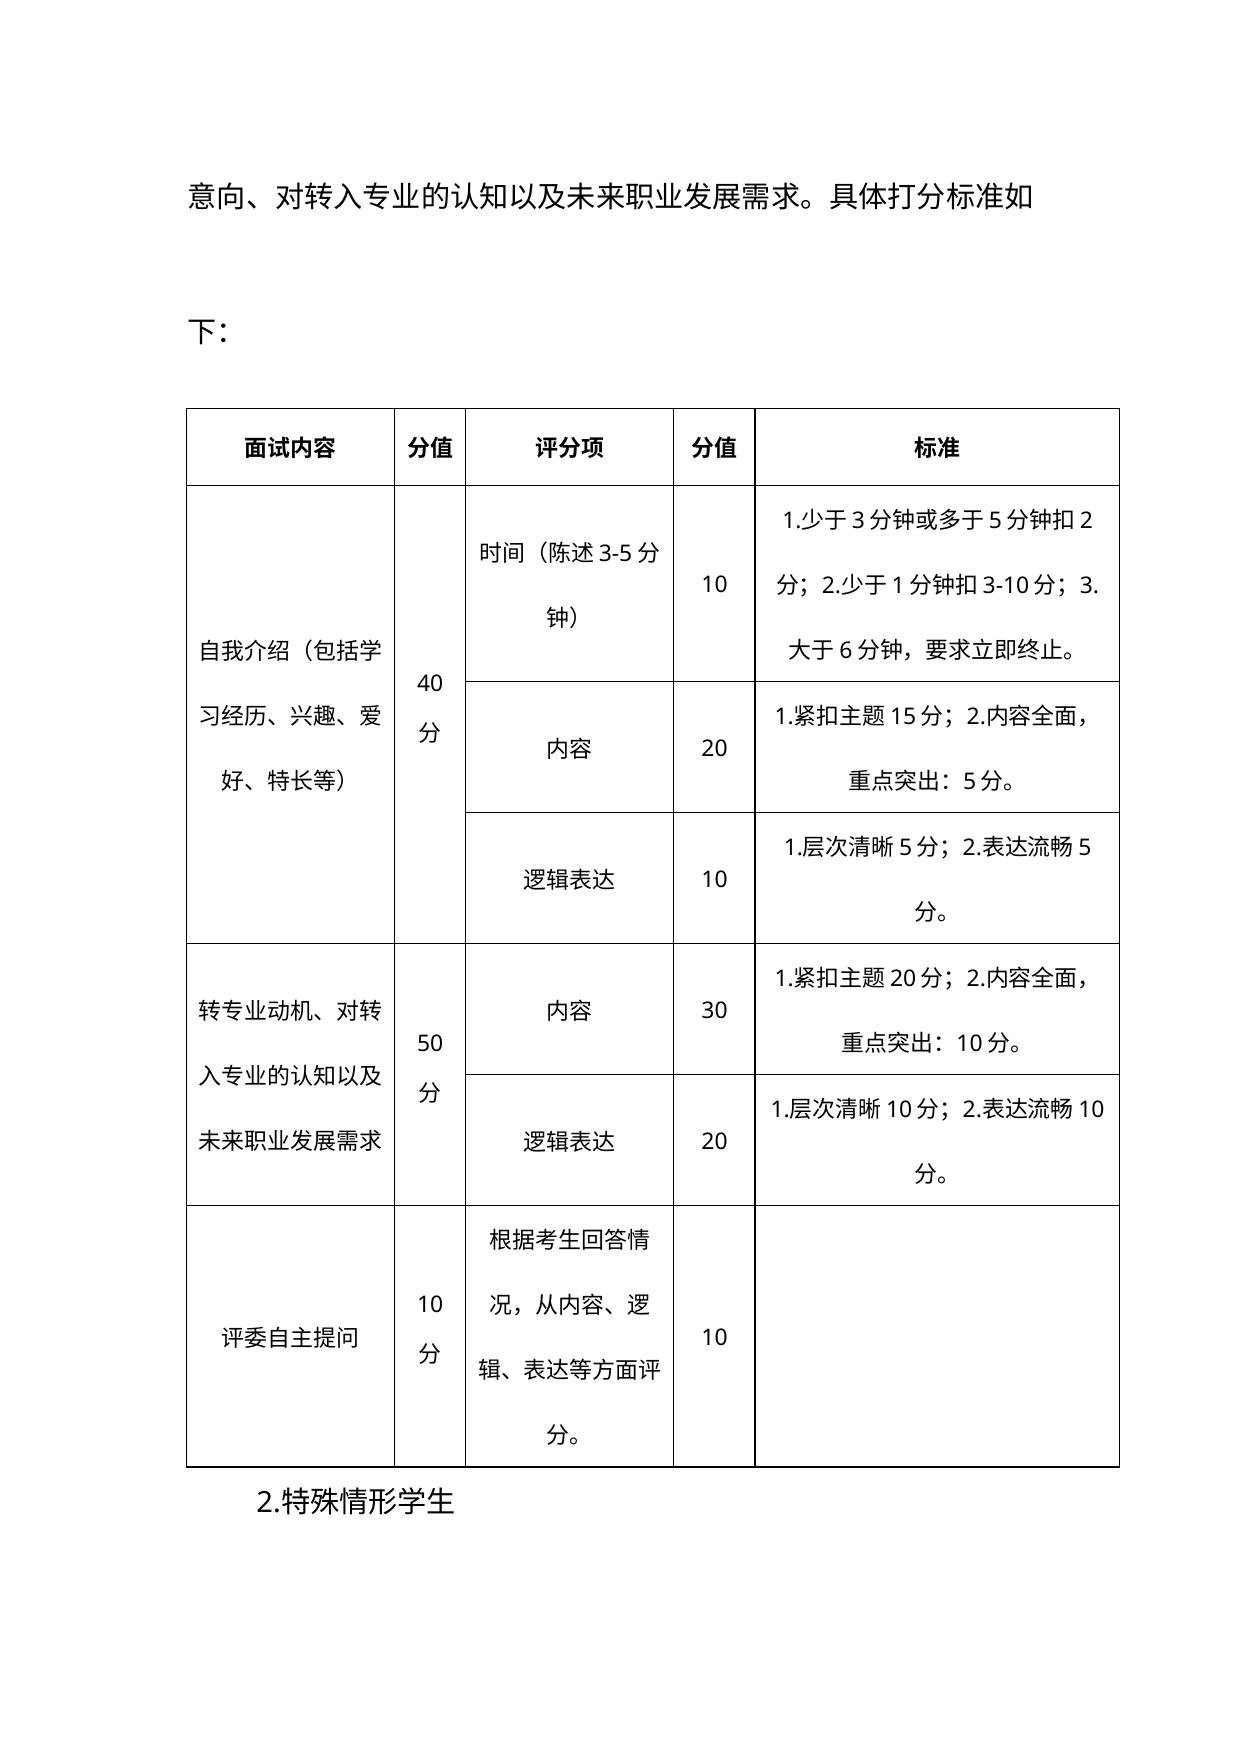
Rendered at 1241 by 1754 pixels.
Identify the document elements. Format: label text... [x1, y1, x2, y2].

table_cell 根据考生回答情况，从内容、逻辑、表达等方面评分。 [466, 1206, 673, 1466]
table_cell 20 [674, 682, 754, 812]
table_cell [756, 1206, 1119, 1466]
table_cell 20 [674, 1075, 754, 1205]
table_cell 时间（陈述3-5分钟） [466, 486, 673, 681]
table_cell 逻辑表达 [466, 1075, 673, 1205]
table_cell 1.紧扣主题15分；2.内容全面，重点突出：5分。 [756, 682, 1119, 812]
table_header 评分项 [466, 409, 673, 485]
table_cell 30 [674, 944, 754, 1074]
table_cell 内容 [466, 682, 673, 812]
table_cell 自我介绍（包括学习经历、兴趣、爱好、特长等） [187, 486, 394, 943]
table_cell 40分 [395, 486, 465, 943]
text 2.特殊情形学生 [187, 1468, 1053, 1532]
table_cell 1.层次清晰5分；2.表达流畅5分。 [756, 813, 1119, 943]
table_cell 10 [674, 813, 754, 943]
table_header 分值 [674, 409, 754, 485]
table_header 面试内容 [187, 409, 394, 485]
table_header 标准 [756, 409, 1119, 485]
table_cell 10 [674, 1206, 754, 1466]
table_cell 内容 [466, 944, 673, 1074]
table_cell 评委自主提问 [187, 1206, 394, 1466]
table_cell 转专业动机、对转入专业的认知以及未来职业发展需求 [187, 944, 394, 1205]
table_cell 1.层次清晰10分；2.表达流畅10分。 [756, 1075, 1119, 1205]
table_cell 10 [674, 486, 754, 681]
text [187, 162, 1053, 362]
table_cell 10分 [395, 1206, 465, 1466]
table_cell 1.紧扣主题20分；2.内容全面，重点突出：10分。 [756, 944, 1119, 1074]
table_cell 逻辑表达 [466, 813, 673, 943]
table_header 分值 [395, 409, 465, 485]
table_cell 50分 [395, 944, 465, 1205]
table_cell 1.少于3分钟或多于5分钟扣2分；2.少于1分钟扣3-10分；3.大于6分钟，要求立即终止。 [756, 486, 1119, 681]
